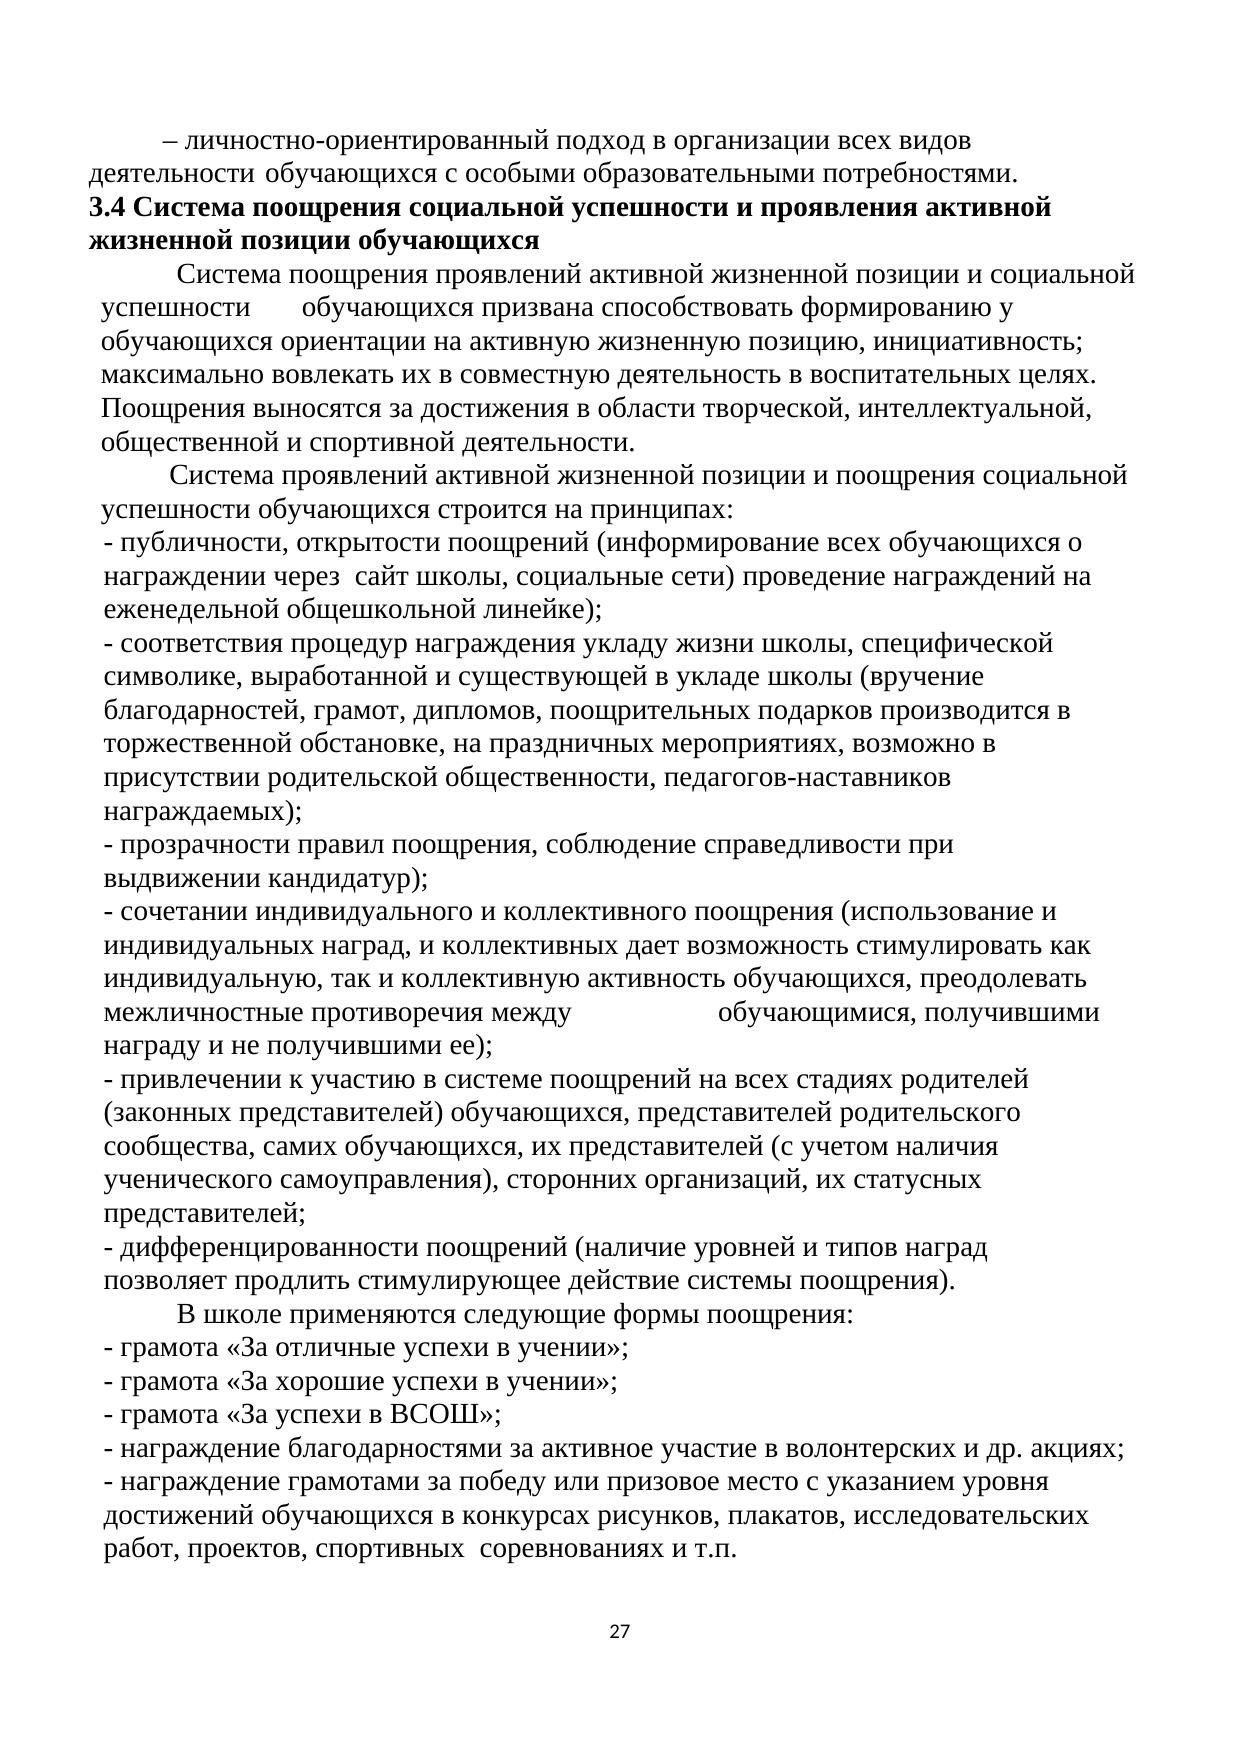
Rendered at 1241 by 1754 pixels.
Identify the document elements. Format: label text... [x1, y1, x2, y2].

text – личностно-ориентированный подход в организации всех видов деятельности обучающихся с особыми образовательными потребностями. [89, 122, 1152, 189]
text Система проявлений активной жизненной позиции и поощрения социальной успешности обучающихся строится на принципах: [101, 457, 1152, 524]
text - грамота «За отличные успехи в учении»; [103, 1329, 1152, 1363]
text В школе применяются следующие формы поощрения: [101, 1296, 1152, 1329]
text 3.4 Система поощрения социальной успешности и проявления активной жизненной позиции обучающихся [89, 189, 1152, 256]
text - прозрачности правил поощрения, соблюдение справедливости при выдвижении кандидатур); [103, 826, 1004, 893]
text Система поощрения проявлений активной жизненной позиции и социальной успешности обучающихся призвана способствовать формированию у обучающихся ориентации на активную жизненную позицию, инициативность; максимально вовлекать их в совместную деятельность в воспитательных целях. Поощрения выносятся за достижения в области творческой, интеллектуальной, общественной и спортивной деятельности. [101, 256, 1152, 457]
text - сочетании индивидуального и коллективного поощрения (использование и индивидуальных наград, и коллективных дает возможность стимулировать как индивидуальную, так и коллективную активность обучающихся, преодолевать межличностные противоречия между обучающимися, получившими награду и не получившими ее); [103, 893, 1121, 1061]
text - соответствия процедур награждения укладу жизни школы, специфической символике, выработанной и существующей в укладе школы (вручение благодарностей, грамот, дипломов, поощрительных подарков производится в торжественной обстановке, на праздничных мероприятиях, возможно в присутствии родительской общественности, педагогов-наставников награждаемых); [103, 625, 1077, 826]
text - публичности, открытости поощрений (информирование всех обучающихся о награждении через сайт школы, социальные сети) проведение награждений на еженедельной общешкольной линейке); [103, 524, 1125, 625]
text - грамота «За хорошие успехи в учении»; [103, 1363, 1152, 1396]
text - награждение благодарностями за активное участие в волонтерских и др. акциях; [103, 1430, 1152, 1463]
text - дифференцированности поощрений (наличие уровней и типов наград позволяет продлить стимулирующее действие системы поощрения). [103, 1229, 1109, 1296]
text - награждение грамотами за победу или призовое место с указанием уровня достижений обучающихся в конкурсах рисунков, плакатов, исследовательских работ, проектов, спортивных соревнованиях и т.п. [103, 1463, 1091, 1564]
text - грамота «За успехи в ВСОШ»; [103, 1396, 1152, 1430]
text - привлечении к участию в системе поощрений на всех стадиях родителей (законных представителей) обучающихся, представителей родительского сообщества, самих обучающихся, их представителей (с учетом наличия ученического самоуправления), сторонних организаций, их статусных представителей; [103, 1061, 1109, 1229]
